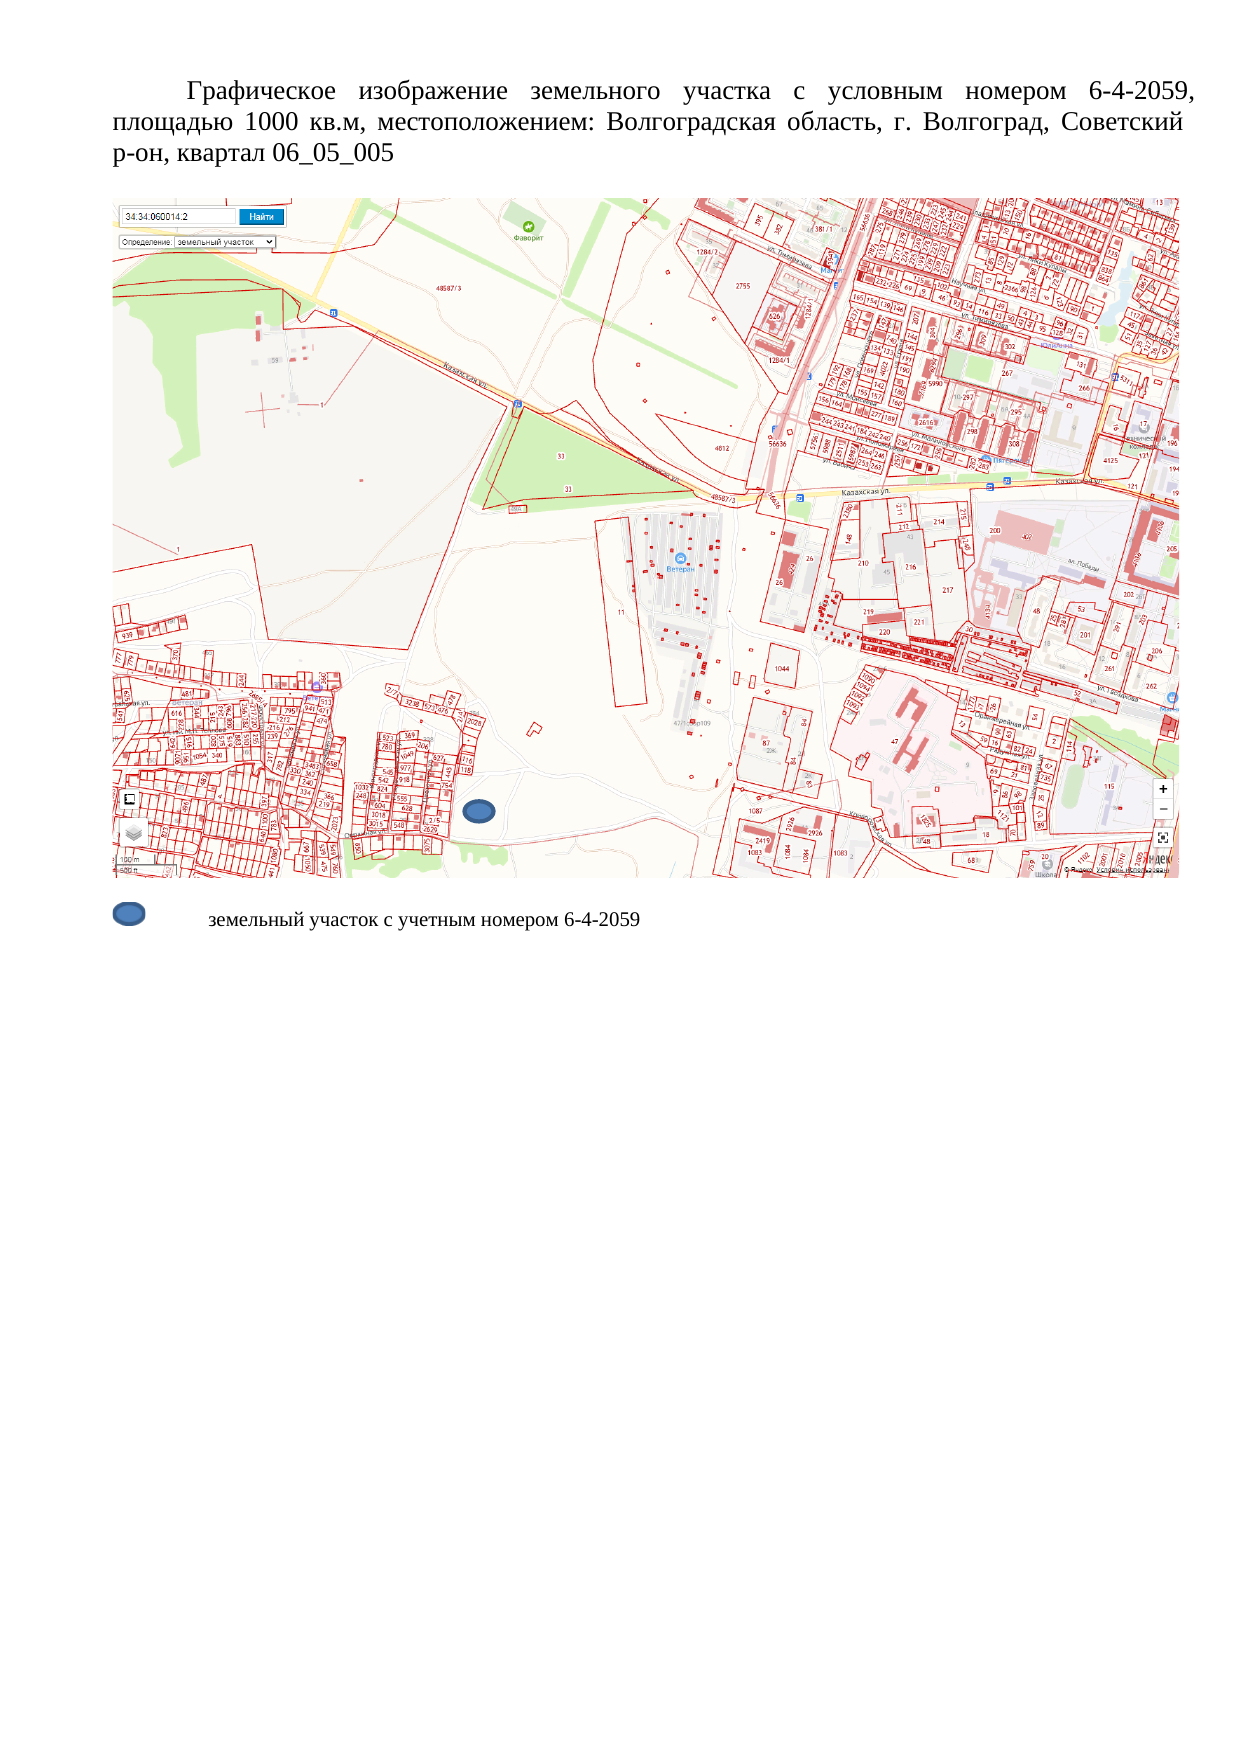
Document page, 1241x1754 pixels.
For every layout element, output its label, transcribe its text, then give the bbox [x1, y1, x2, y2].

picture [112, 198, 1180, 878]
text Графическое изображение земельного участка с условным номером 6-4-2059, площадью 1000 кв.м, местоположением: Волгоградская область, г. Волгоград, Советский р-он, квартал 06_05_005 [112, 74, 1196, 167]
picture [112, 902, 146, 926]
text земельный участок с учетным номером 6-4-2059 [112, 902, 1196, 931]
